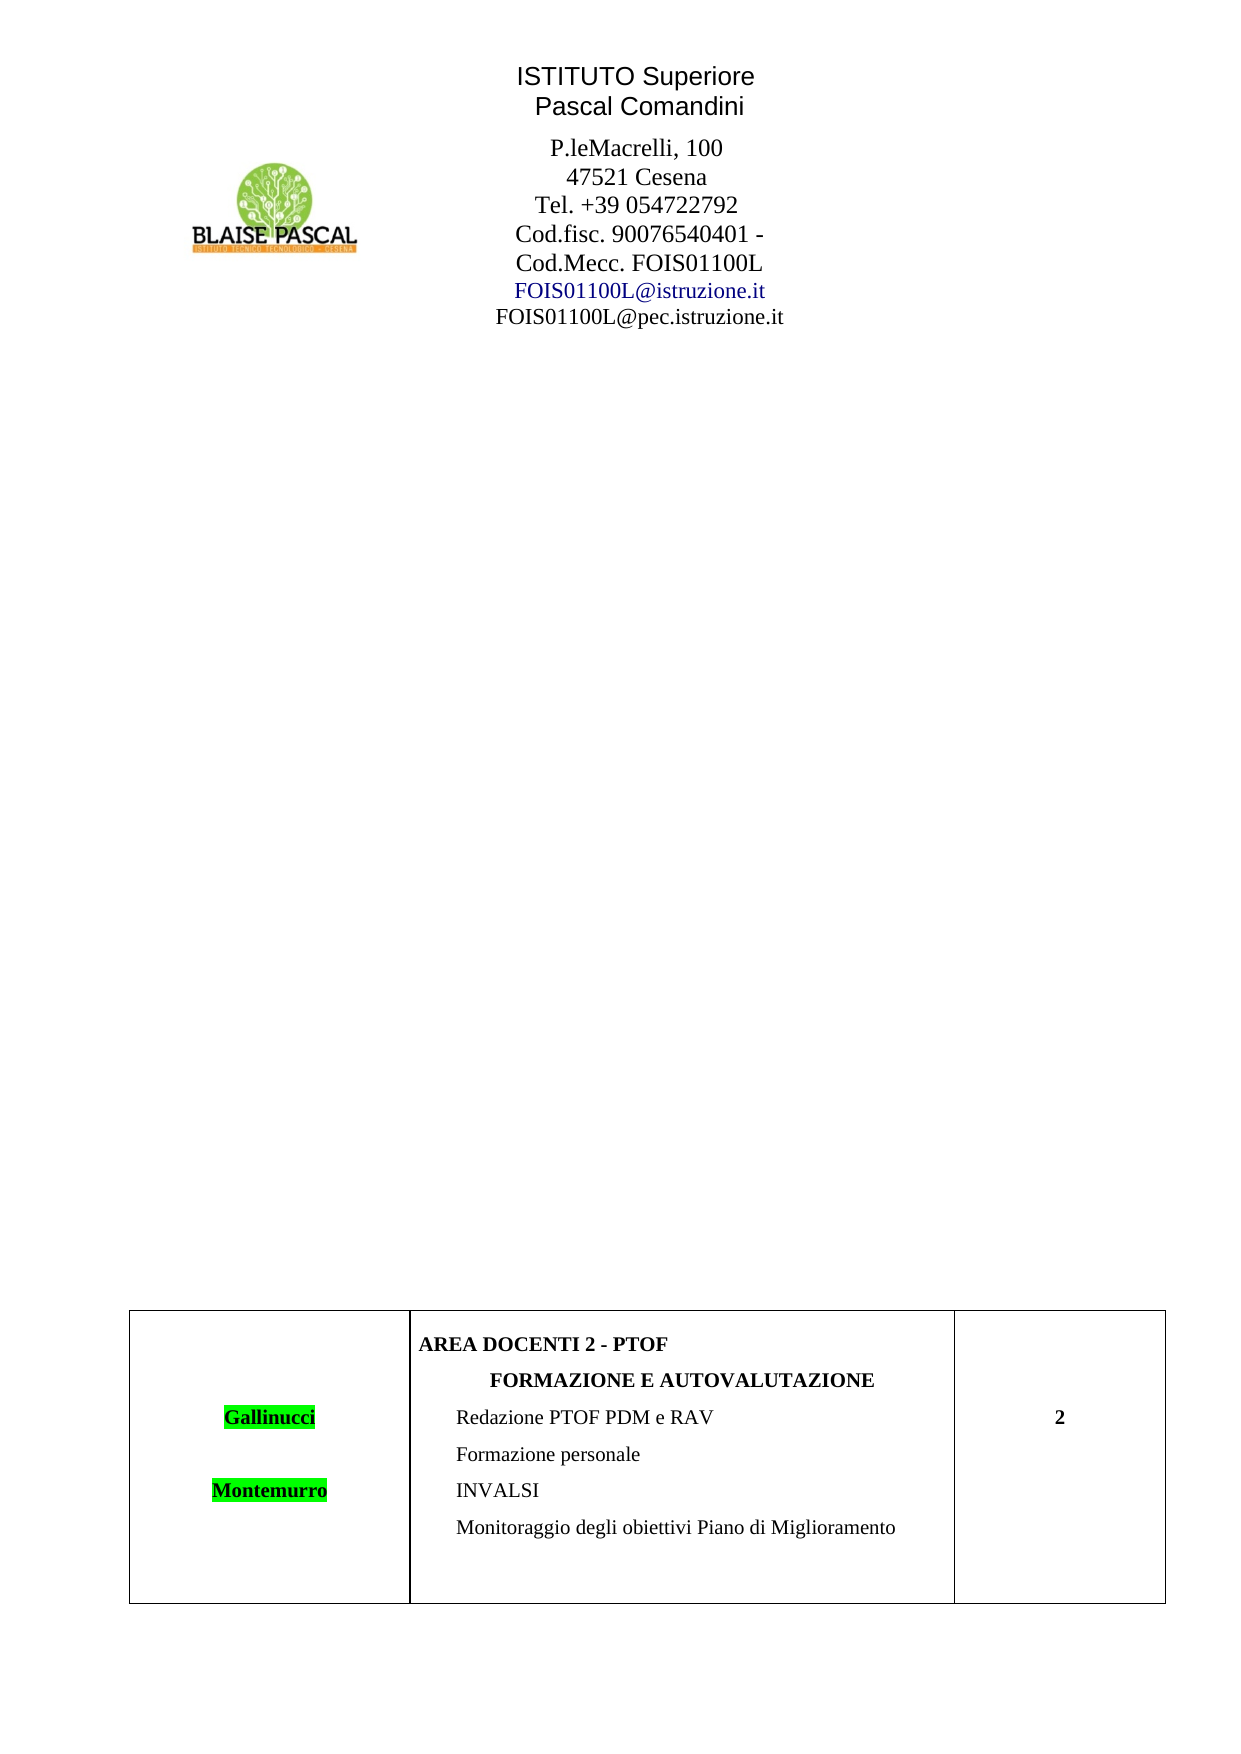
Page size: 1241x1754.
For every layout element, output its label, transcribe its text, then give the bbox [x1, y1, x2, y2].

table_cell AREA DOCENTI 2 - PTOF FORMAZIONE E AUTOVALUTAZIONE Redazione PTOF PDM e RAV Formazione personale INVALSI Monitoraggio degli obiettivi Piano di Miglioramento [411, 1311, 954, 1603]
table_cell Gallinucci Montemurro [130, 1311, 409, 1603]
table_cell 2 [955, 1311, 1165, 1603]
picture [162, 129, 387, 282]
